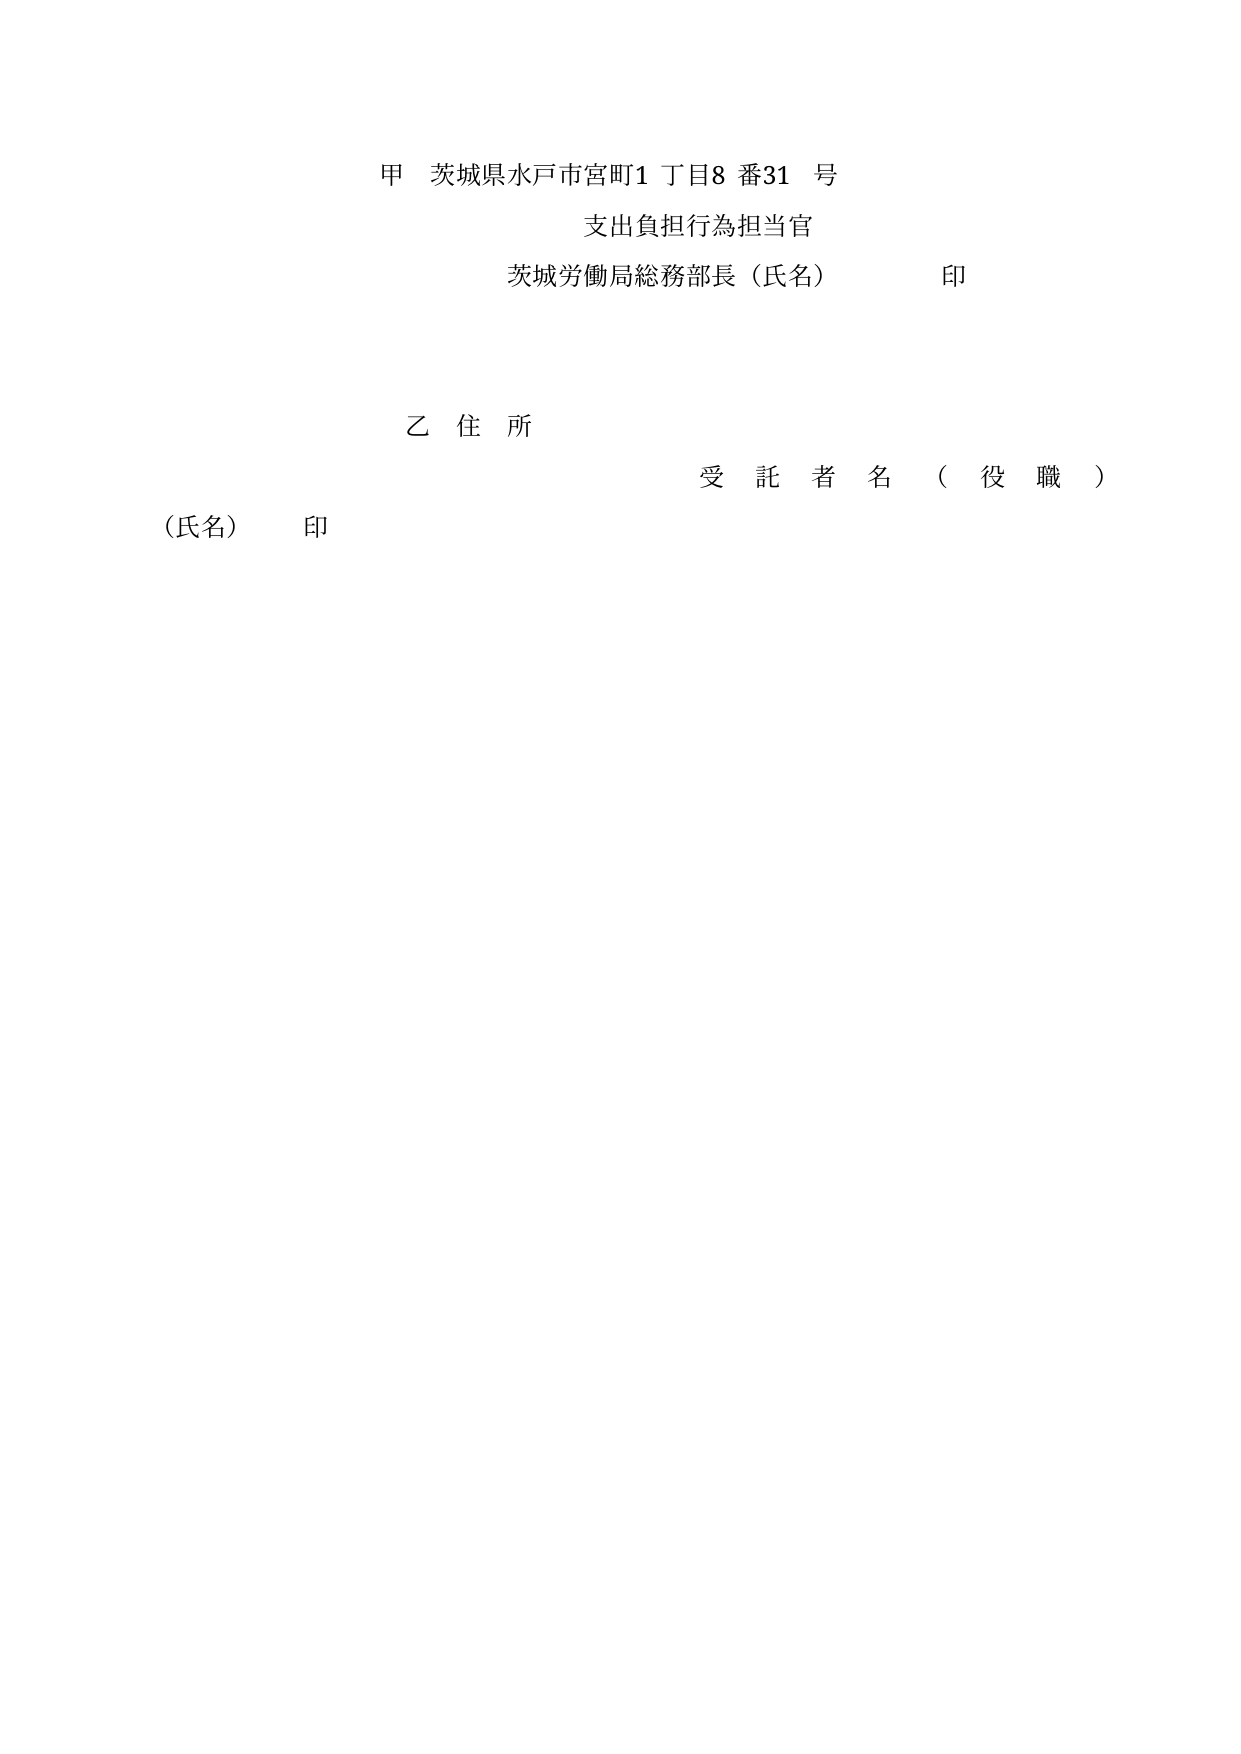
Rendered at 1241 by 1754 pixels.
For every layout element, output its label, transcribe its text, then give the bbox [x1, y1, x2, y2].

text 茨城労働局総務部長（氏名） 印 [150, 249, 1120, 299]
text 受託者名（役職） （氏名） 印 [150, 450, 1120, 551]
text 支出負担行為担当官 [150, 199, 1120, 249]
text 乙 住 所 [150, 400, 1120, 450]
text 甲 茨城県水戸市宮町1丁目8番31号 [150, 149, 1120, 199]
